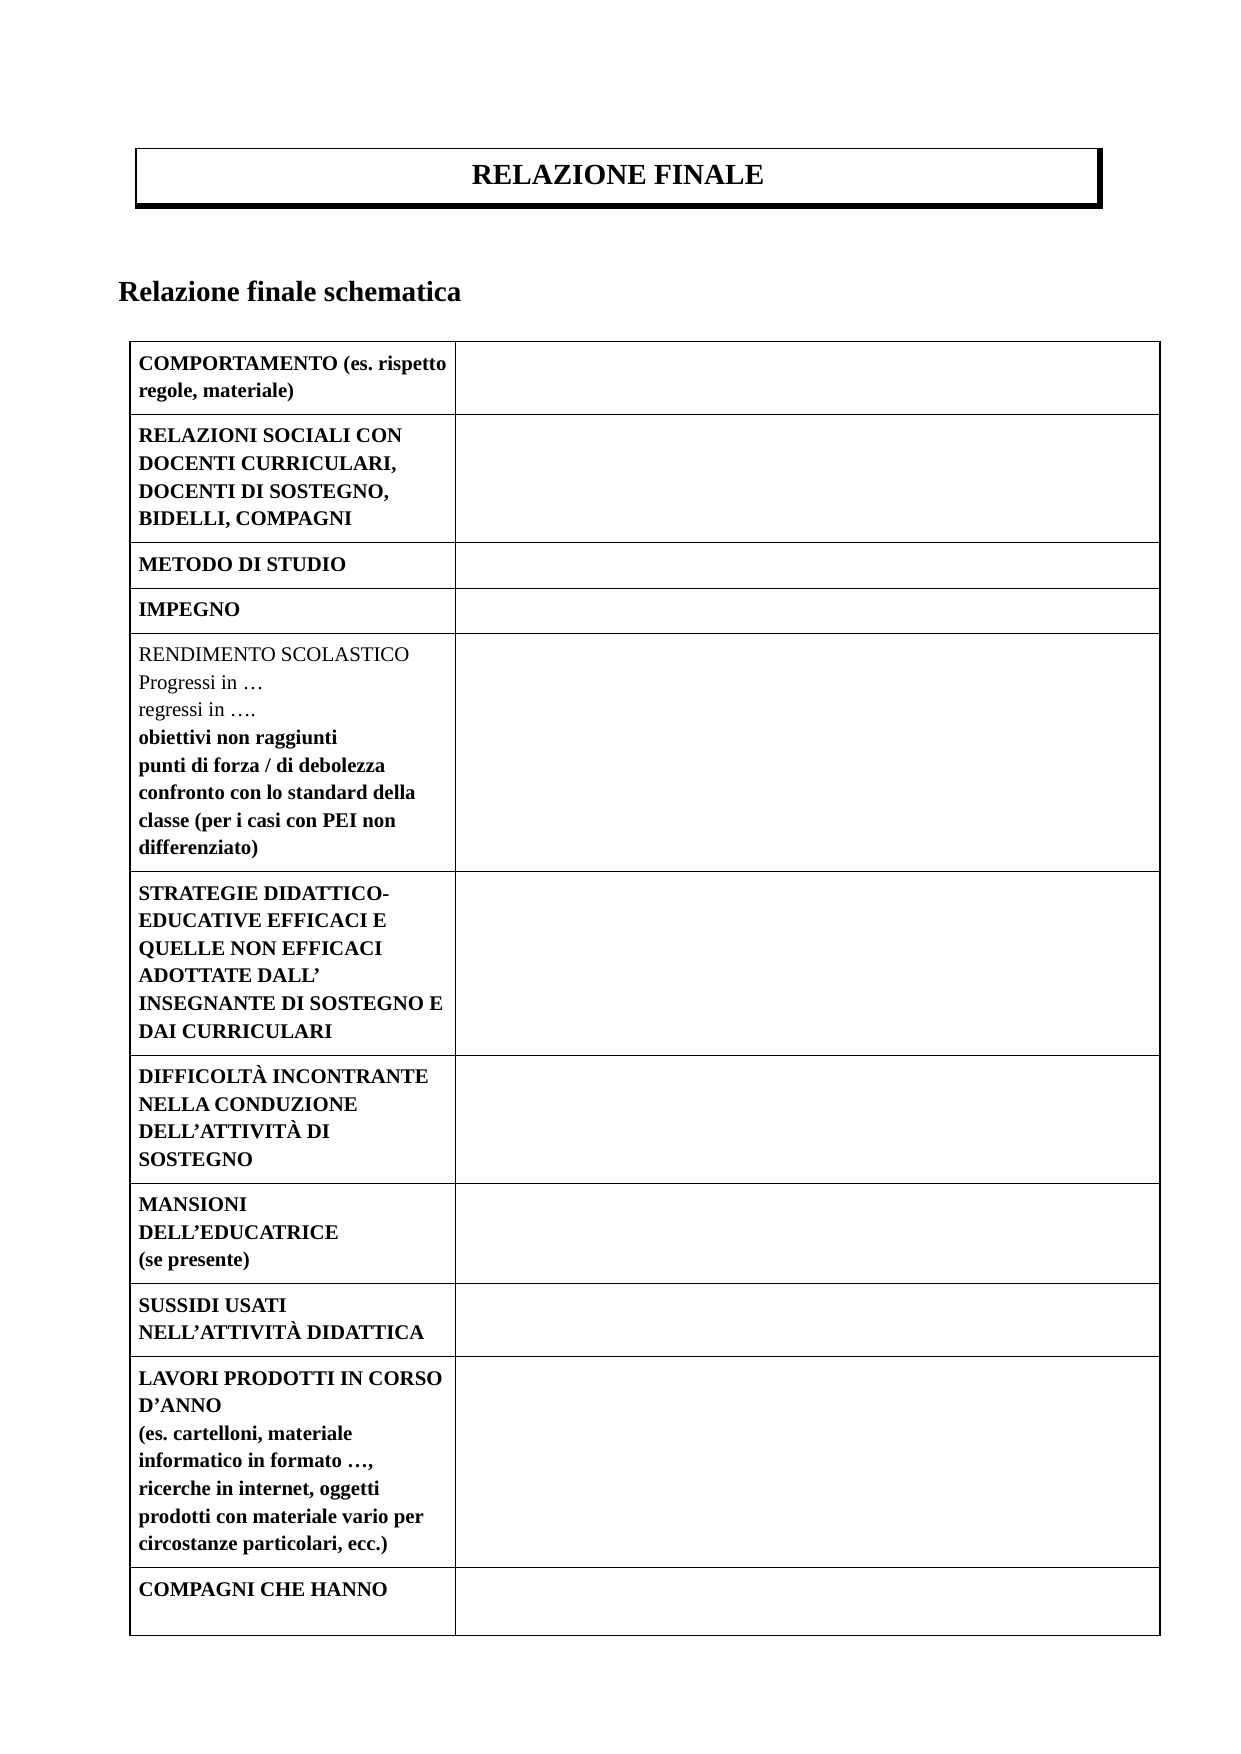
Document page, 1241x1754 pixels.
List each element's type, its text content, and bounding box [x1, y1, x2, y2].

table_header COMPORTAMENTO (es. rispetto regole, materiale) [131, 342, 455, 414]
table_header [456, 342, 1159, 414]
table_cell STRATEGIE DIDATTICO-EDUCATIVE EFFICACI E QUELLE NON EFFICACI ADOTTATE DALL’ INSEGNANTE DI SOSTEGNO E DAI CURRICULARI [131, 872, 455, 1054]
table_cell [456, 543, 1159, 587]
table_cell [456, 1056, 1159, 1183]
table_cell METODO DI STUDIO [131, 543, 455, 587]
table_cell [456, 1284, 1159, 1356]
table_cell RELAZIONI SOCIALI CON DOCENTI CURRICULARI, DOCENTI DI SOSTEGNO, BIDELLI, COMPAGNI [131, 415, 455, 542]
table_cell IMPEGNO [131, 589, 455, 633]
table_cell [456, 872, 1159, 1054]
table_header RELAZIONE FINALE [137, 149, 1097, 203]
table_cell [456, 634, 1159, 871]
text Relazione finale schematica [118, 274, 1122, 307]
table_cell [456, 1568, 1159, 1635]
table_cell [456, 589, 1159, 633]
table_cell [456, 1184, 1159, 1283]
table_cell DIFFICOLTÀ INCONTRANTE NELLA CONDUZIONE DELL’ATTIVITÀ DI SOSTEGNO [131, 1056, 455, 1183]
table_cell RENDIMENTO SCOLASTICO Progressi in … regressi in …. obiettivi non raggiunti punti di forza / di debolezza confronto con lo standard della classe (per i casi con PEI non differenziato) [131, 634, 455, 871]
table_cell MANSIONI DELL’EDUCATRICE (se presente) [131, 1184, 455, 1283]
table_cell [456, 415, 1159, 542]
table_cell LAVORI PRODOTTI IN CORSO D’ANNO (es. cartelloni, materiale informatico in formato …, ricerche in internet, oggetti prodotti con materiale vario per circostanze particolari, ecc.) [131, 1357, 455, 1567]
table_cell [456, 1357, 1159, 1567]
table_cell SUSSIDI USATI NELL’ATTIVITÀ DIDATTICA [131, 1284, 455, 1356]
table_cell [131, 1568, 455, 1635]
